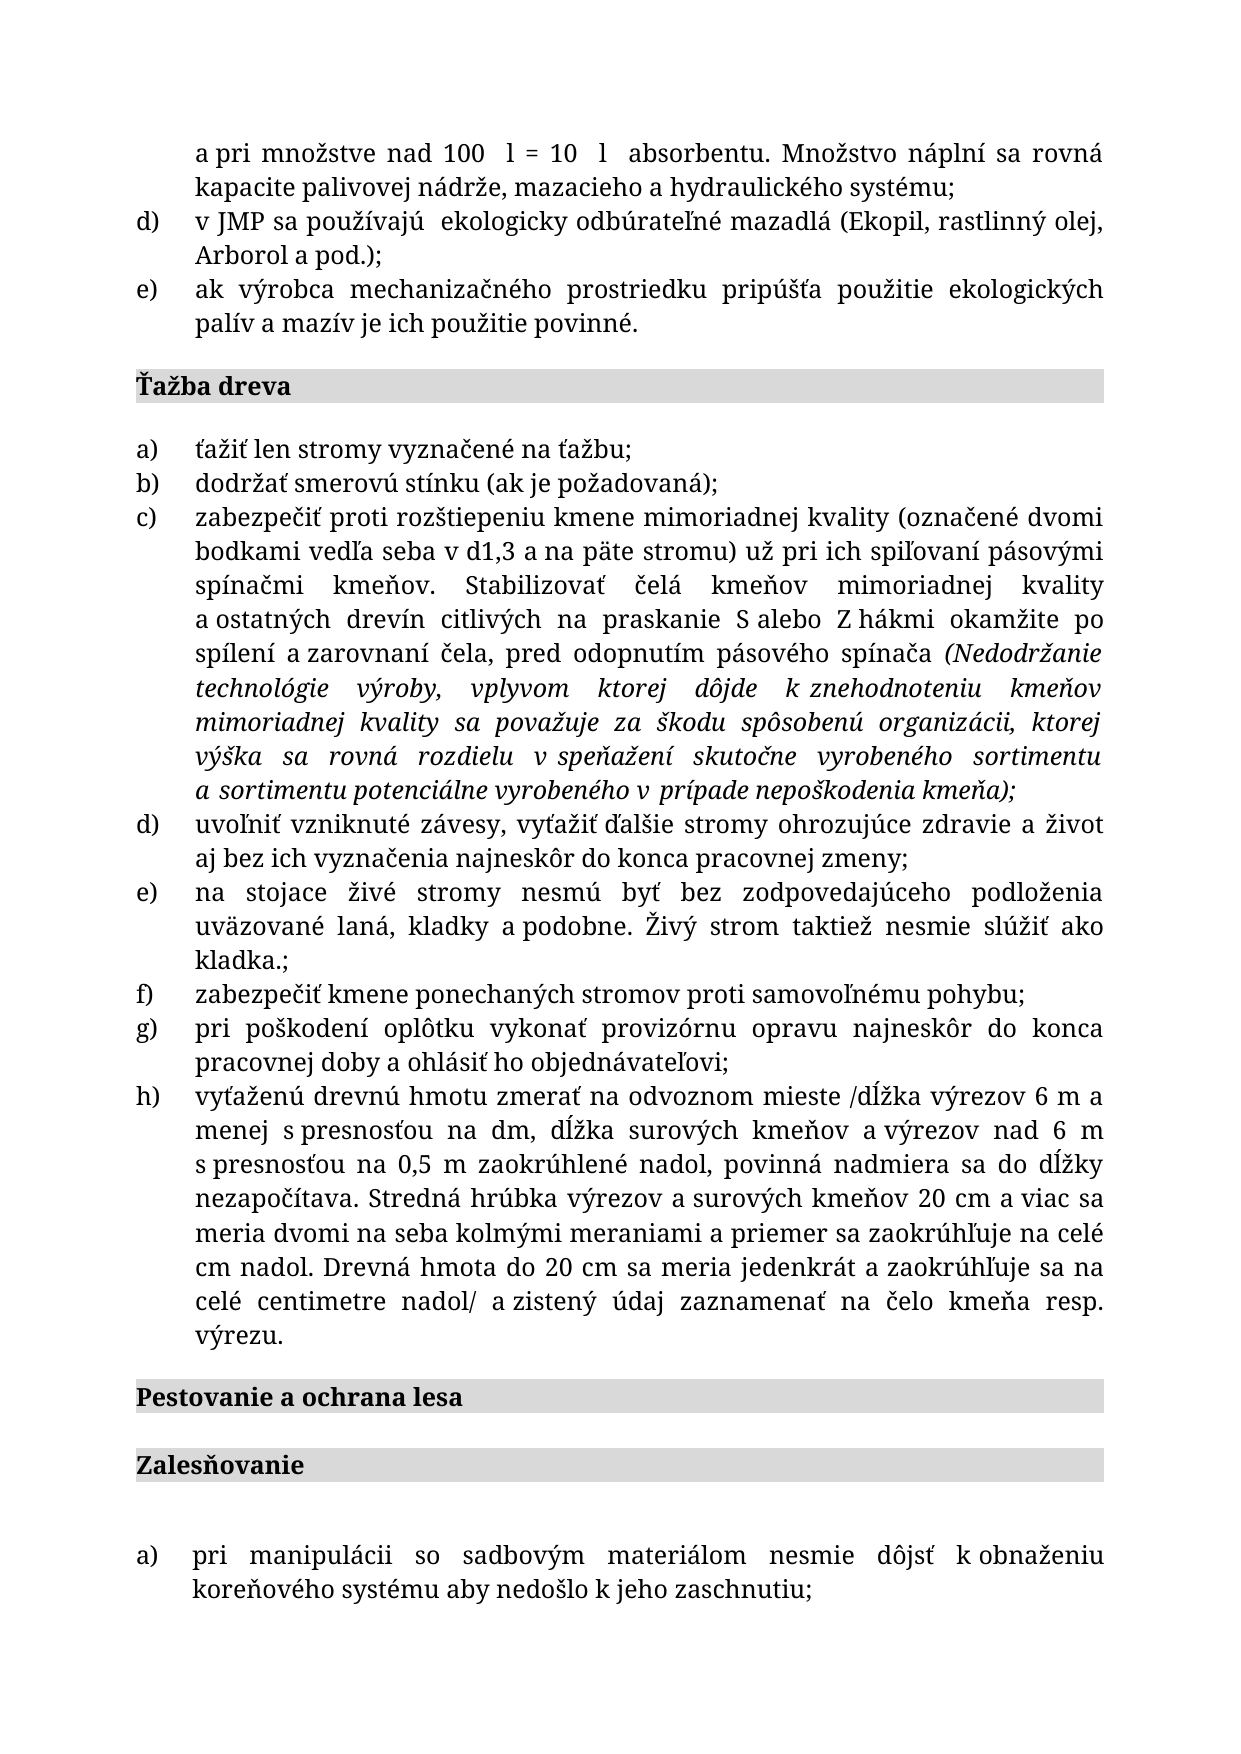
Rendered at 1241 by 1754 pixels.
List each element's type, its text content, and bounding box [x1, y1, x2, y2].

list pri poškodení oplôtku vykonať provizórnu opravu najneskôr do konca pracovnej doby a ohlásiť ho objednávateľovi; [136, 1011, 1104, 1079]
list v JMP sa používajú ekologicky odbúrateľné mazadlá (Ekopil, rastlinný olej, Arborol a pod.); [136, 204, 1104, 272]
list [136, 136, 1104, 204]
list zabezpečiť proti rozštiepeniu kmene mimoriadnej kvality (označené dvomi bodkami vedľa seba v d1,3 a na päte stromu) už pri ich spiľovaní pásovými spínačmi kmeňov. Stabilizovať čelá kmeňov mimoriadnej kvality a ostatných drevín citlivých na praskanie S alebo Z hákmi okamžite po spílení a zarovnaní čela, pred odopnutím pásového spínača (Nedodržanie technológie výroby, vplyvom ktorej dôjde k znehodnoteniu kmeňov mimoriadnej kvality sa považuje za škodu spôsobenú organizácii, ktorej výška sa rovná rozdielu v speňažení skutočne vyrobeného sortimentu a sortimentu potenciálne vyrobeného v prípade nepoškodenia kmeňa); [136, 500, 1104, 806]
text Zalesňovanie [136, 1448, 1104, 1482]
list zabezpečiť kmene ponechaných stromov proti samovoľnému pohybu; [136, 977, 1104, 1011]
list uvoľniť vzniknuté závesy, vyťažiť ďalšie stromy ohrozujúce zdravie a život aj bez ich vyznačenia najneskôr do konca pracovnej zmeny; [136, 806, 1104, 874]
subtitle Ťažba dreva [136, 369, 1104, 403]
list na stojace živé stromy nesmú byť bez zodpovedajúceho podloženia uväzované laná, kladky a podobne. Živý strom taktiež nesmie slúžiť ako kladka.; [136, 874, 1104, 977]
list pri manipulácii so sadbovým materiálom nesmie dôjsť k obnaženiu koreňového systému aby nedošlo k jeho zaschnutiu; [136, 1538, 1104, 1606]
list dodržať smerovú stínku (ak je požadovaná); [136, 466, 1104, 500]
list vyťaženú drevnú hmotu zmerať na odvoznom mieste /dĺžka výrezov 6 m a menej s presnosťou na dm, dĺžka surových kmeňov a výrezov nad 6 m s presnosťou na 0,5 m zaokrúhlené nadol, povinná nadmiera sa do dĺžky nezapočítava. Stredná hrúbka výrezov a surových kmeňov 20 cm a viac sa meria dvomi na seba kolmými meraniami a priemer sa zaokrúhľuje na celé cm nadol. Drevná hmota do 20 cm sa meria jedenkrát a zaokrúhľuje sa na celé centimetre nadol/ a zistený údaj zaznamenať na čelo kmeňa resp. výrezu. [136, 1079, 1104, 1351]
list ak výrobca mechanizačného prostriedku pripúšťa použitie ekologických palív a mazív je ich použitie povinné. [136, 272, 1104, 340]
list ťažiť len stromy vyznačené na ťažbu; [136, 432, 1104, 466]
text Pestovanie a ochrana lesa [136, 1379, 1104, 1413]
